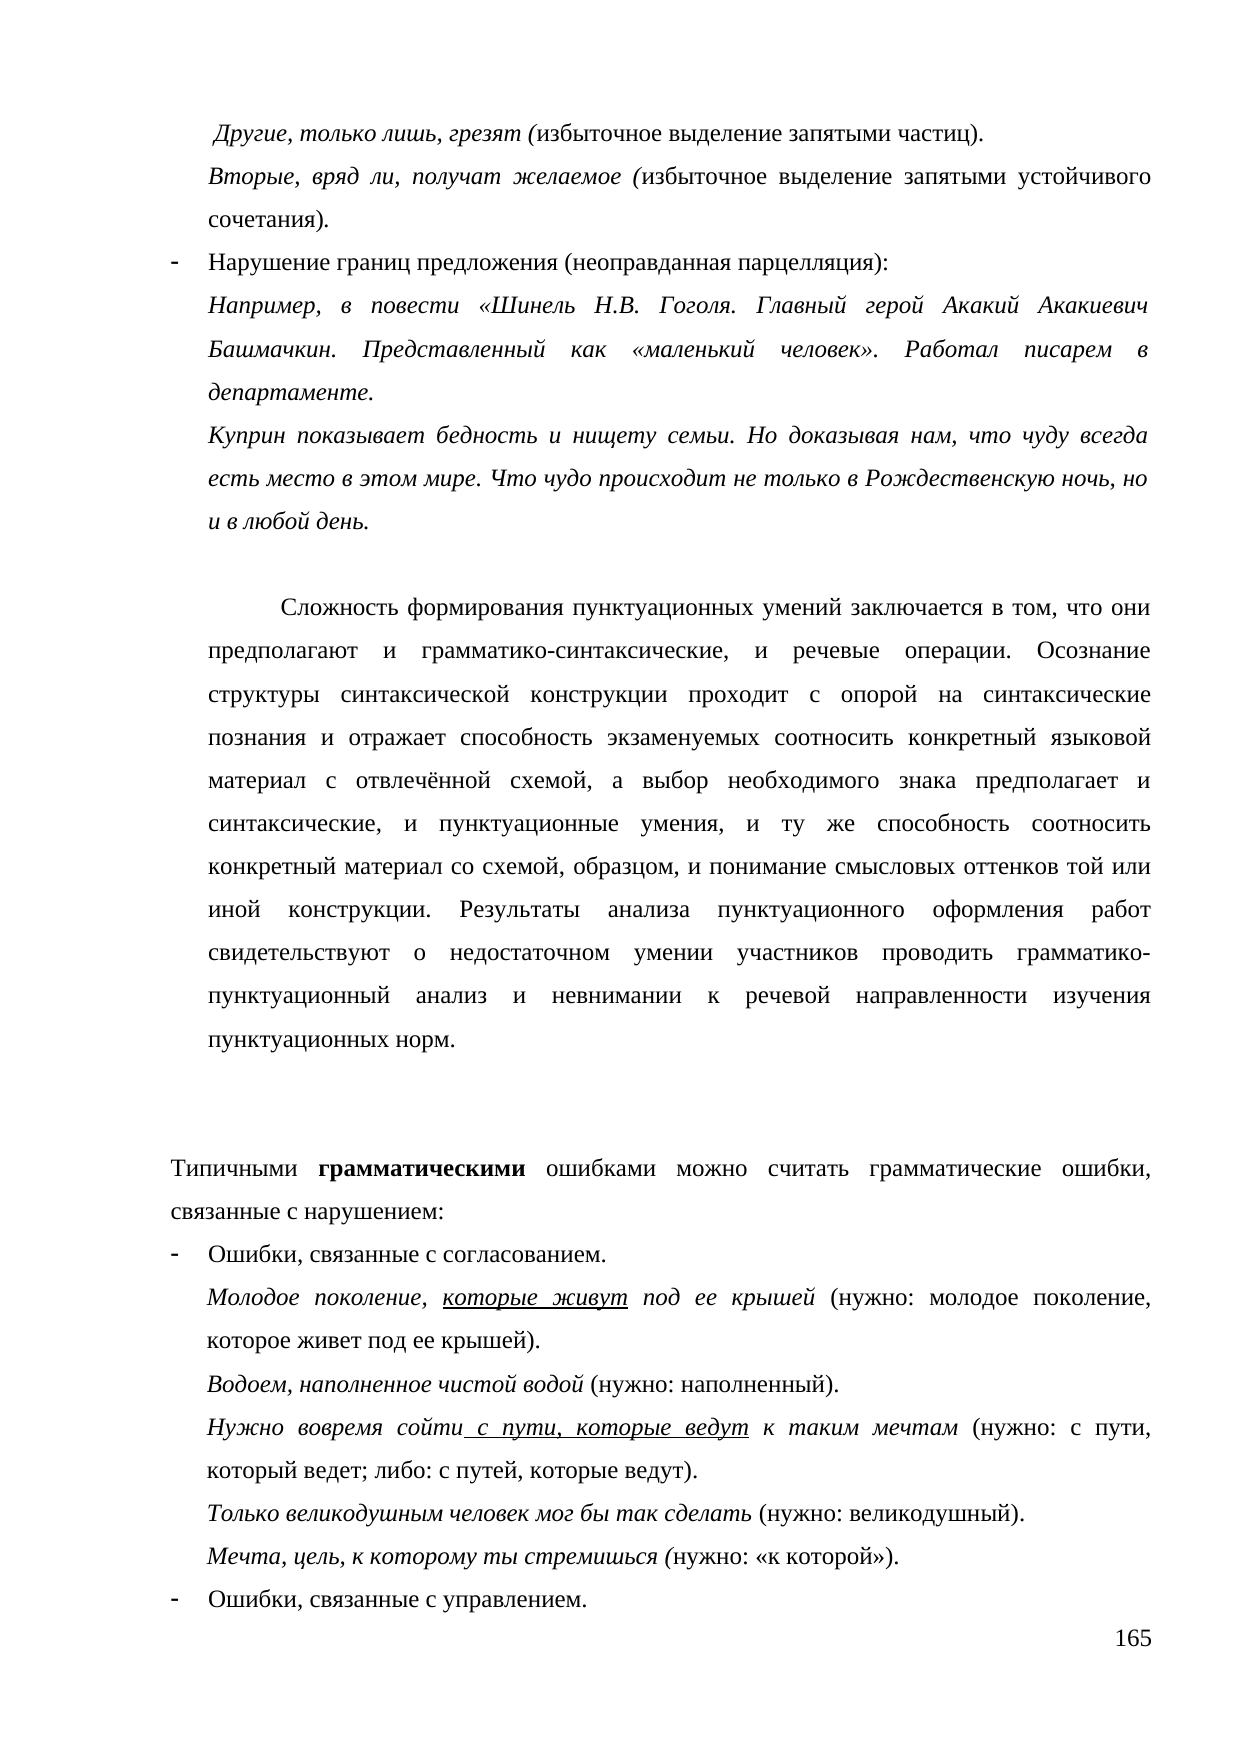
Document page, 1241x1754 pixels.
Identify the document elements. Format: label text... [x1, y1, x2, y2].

text Сложность формирования пунктуационных умений заключается в том, что они предполагают и грамматико-синтаксические, и речевые операции. Осознание структуры синтаксической конструкции проходит с опорой на синтаксические познания и отражает способность экзаменуемых соотносить конкретный языковой материал с отвлечённой схемой, а выбор необходимого знака предполагает и синтаксические, и пунктуационные умения, и ту же способность соотносить конкретный материал со схемой, образцом, и понимание смысловых оттенков той или иной конструкции. Результаты анализа пунктуационного оформления работ свидетельствуют о недостаточном умении участников проводить грамматико-пунктуационный анализ и невнимании к речевой направленности изучения пунктуационных норм. [208, 592, 1152, 1052]
text Куприн показывает бедность и нищету семьи. Но доказывая нам, что чуду всегда есть место в этом мире. Что чудо происходит не только в Рождественскую ночь, но и в любой день. [208, 420, 1152, 535]
text Только великодушным человек мог бы так сделать (нужно: великодушный). [207, 1498, 1152, 1527]
text Типичными грамматическими ошибками можно считать грамматические ошибки, связанные с нарушением: [170, 1153, 1152, 1225]
text Водоем, наполненное чистой водой (нужно: наполненный). [207, 1369, 1152, 1397]
text Молодое поколение, которые живут под ее крышей (нужно: молодое поколение, которое живет под ее крышей). [207, 1282, 1152, 1354]
list Нарушение границ предложения (неоправданная парцелляция): [170, 247, 1152, 276]
list Ошибки, связанные с согласованием. [170, 1239, 1152, 1268]
text Нужно вовремя сойти с пути, которые ведут к таким мечтам (нужно: с пути, который ведет; либо: с путей, которые ведут). [207, 1412, 1152, 1484]
text Другие, только лишь, грезят (избыточное выделение запятыми частиц). [208, 118, 1152, 147]
list Ошибки, связанные с управлением. [170, 1584, 1152, 1613]
text Вторые, вряд ли, получат желаемое (избыточное выделение запятыми устойчивого сочетания). [208, 161, 1152, 233]
text Мечта, цель, к которому ты стремишься (нужно: «к которой»). [207, 1541, 1152, 1570]
text Например, в повести «Шинель Н.В. Гоголя. Главный герой Акакий Акакиевич Башмачкин. Представленный как «маленький человек». Работал писарем в департаменте. [208, 291, 1152, 406]
